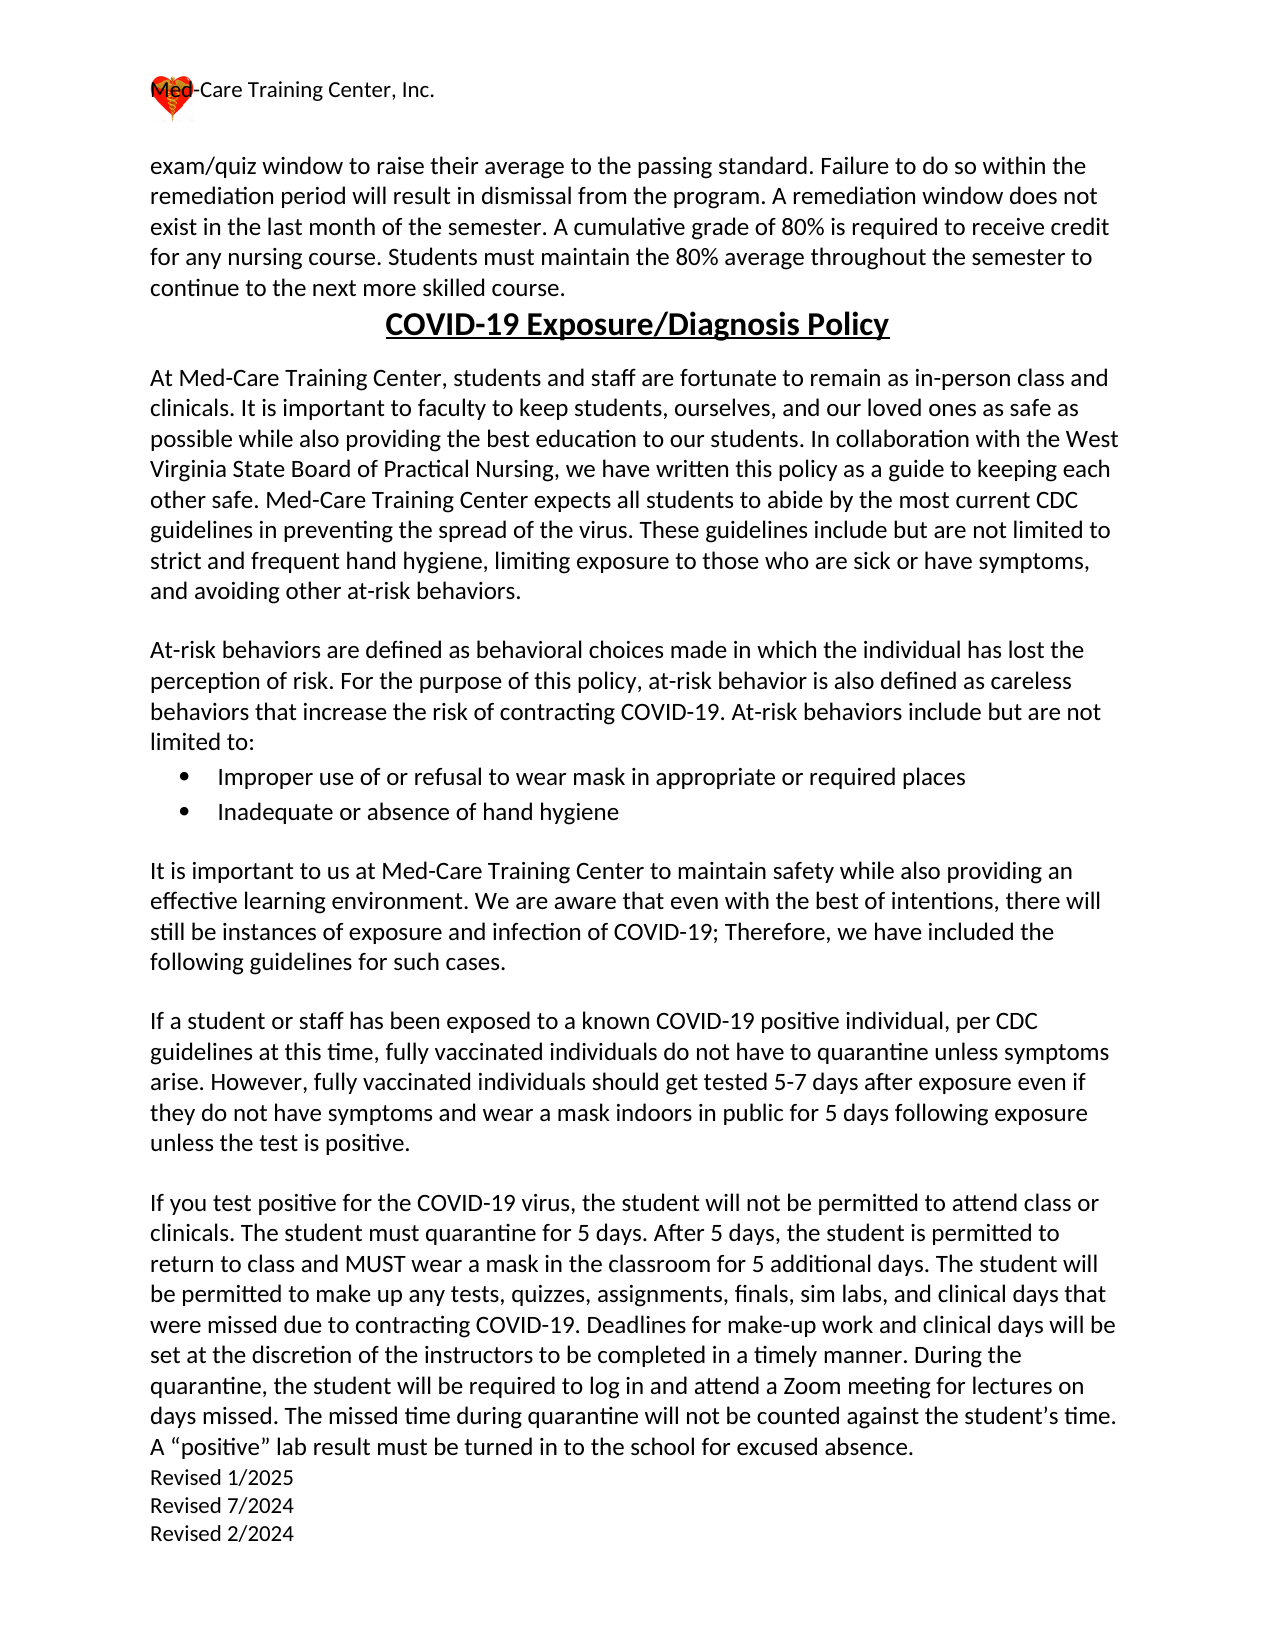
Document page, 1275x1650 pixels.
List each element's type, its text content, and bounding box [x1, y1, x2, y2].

text COVID-19 Exposure/Diagnosis Policy [150, 303, 1125, 343]
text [150, 150, 1125, 303]
picture [150, 75, 196, 122]
text If a student or staff has been exposed to a known COVID-19 positive individual, per CDC guidelines at this time, fully vaccinated individuals do not have to quarantine unless symptoms arise. However, fully vaccinated individuals should get tested 5-7 days after exposure even if they do not have symptoms and wear a mask indoors in public for 5 days following exposure unless the test is positive. [150, 1006, 1125, 1158]
text At Med-Care Training Center, students and staff are fortunate to remain as in-person class and clinicals. It is important to faculty to keep students, ourselves, and our loved ones as safe as possible while also providing the best education to our students. In collaboration with the West Virginia State Board of Practical Nursing, we have written this policy as a guide to keeping each other safe. Med-Care Training Center expects all students to abide by the most current CDC guidelines in preventing the spread of the virus. These guidelines include but are not limited to strict and frequent hand hygiene, limiting exposure to those who are sick or have symptoms, and avoiding other at-risk behaviors. [150, 362, 1125, 606]
text It is important to us at Med-Care Training Center to maintain safety while also providing an effective learning environment. We are aware that even with the best of intentions, there will still be instances of exposure and infection of COVID-19; Therefore, we have included the following guidelines for such cases. [150, 855, 1125, 977]
list Inadequate or absence of hand hygiene [180, 796, 1125, 826]
list Improper use of or refusal to wear mask in appropriate or required places [180, 761, 1125, 791]
text At-risk behaviors are defined as behavioral choices made in which the individual has lost the perception of risk. For the purpose of this policy, at-risk behavior is also defined as careless behaviors that increase the risk of contracting COVID-19. At-risk behaviors include but are not limited to: [150, 635, 1125, 757]
text If you test positive for the COVID-19 virus, the student will not be permitted to attend class or clinicals. The student must quarantine for 5 days. After 5 days, the student is permitted to return to class and MUST wear a mask in the classroom for 5 additional days. The student will be permitted to make up any tests, quizzes, assignments, finals, sim labs, and clinical days that were missed due to contracting COVID-19. Deadlines for make-up work and clinical days will be set at the discretion of the instructors to be completed in a timely manner. During the quarantine, the student will be required to log in and attend a Zoom meeting for lectures on days missed. The missed time during quarantine will not be counted against the student’s time. A “positive” lab result must be turned in to the school for excused absence. [150, 1187, 1125, 1461]
